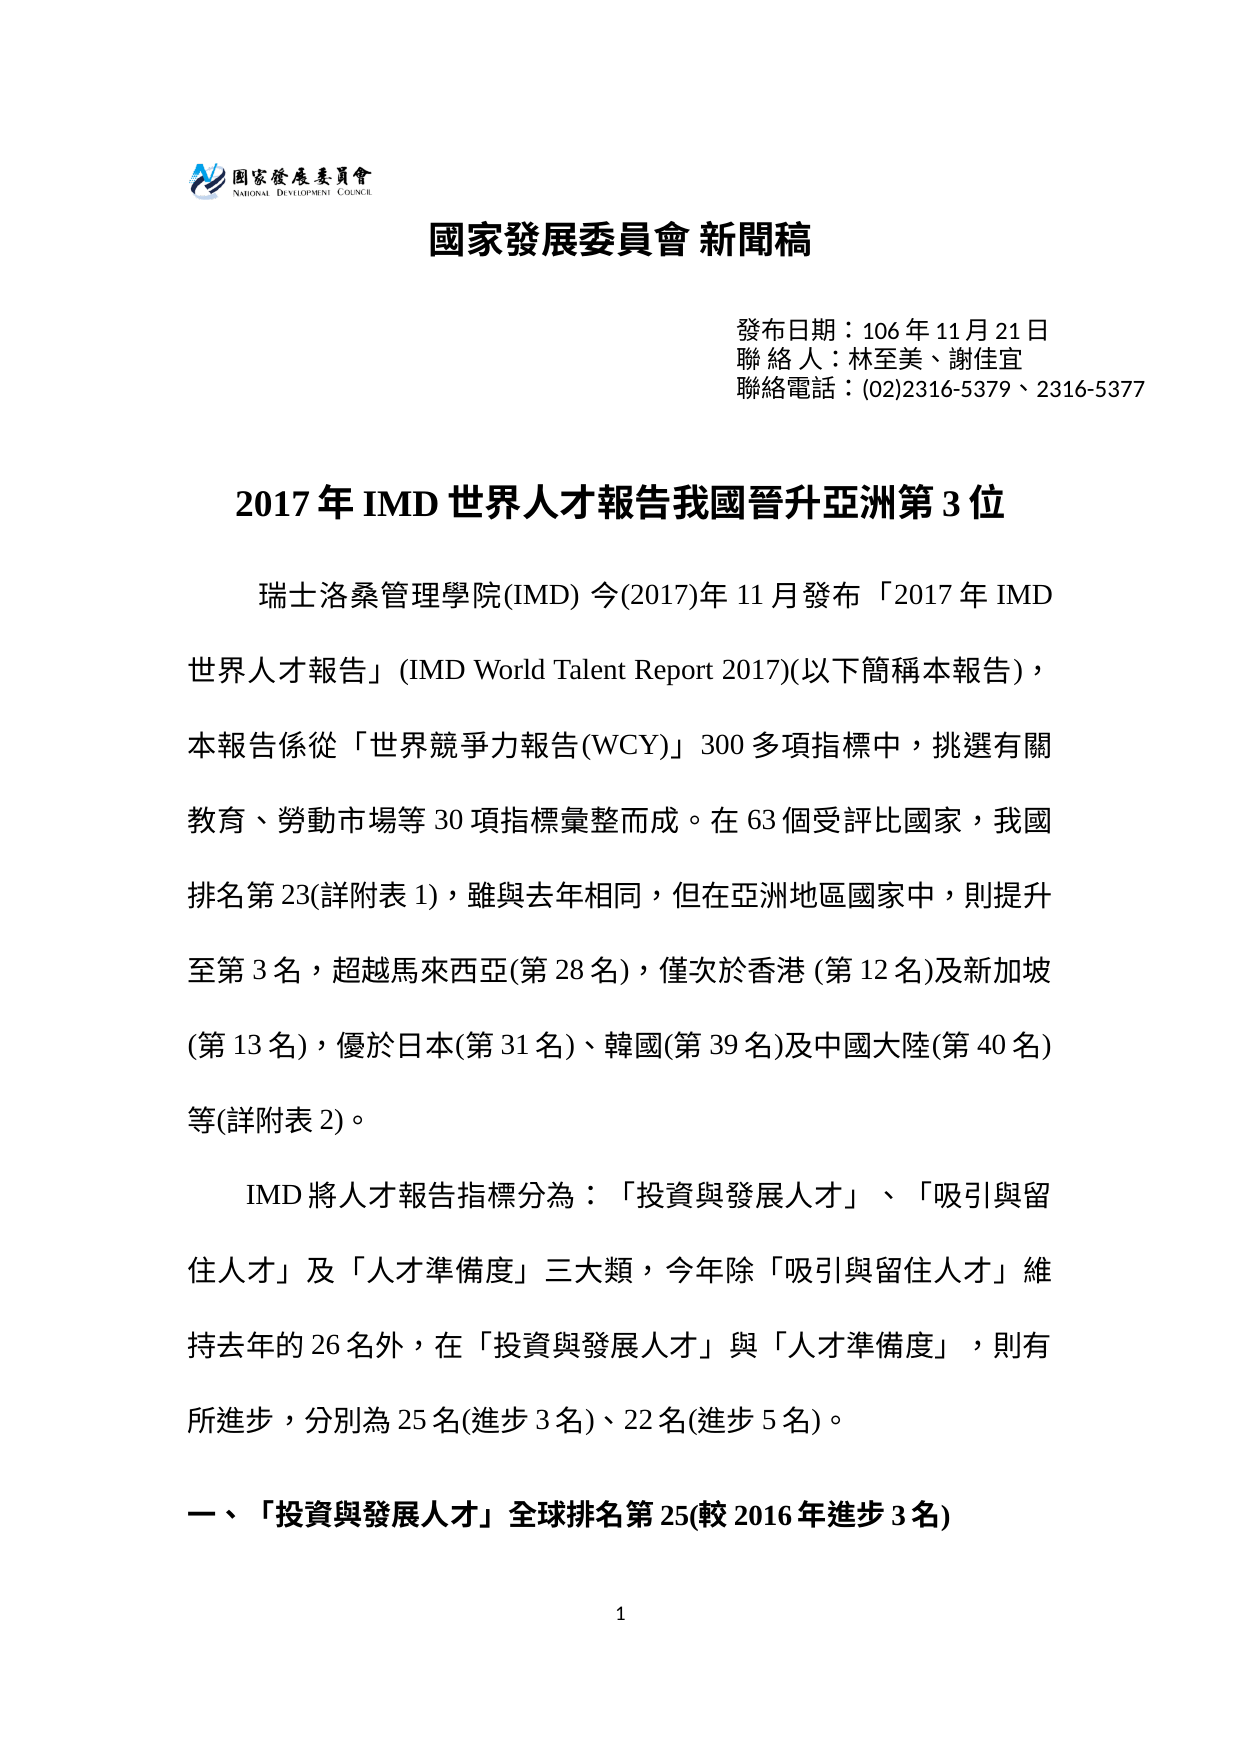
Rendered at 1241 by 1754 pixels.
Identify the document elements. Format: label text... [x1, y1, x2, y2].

text 一、「投資與發展人才」全球排名第25(較2016年進步3名) [187, 1475, 1084, 1550]
text IMD將人才報告指標分為：「投資與發展人才」、「吸引與留住人才」及「人才準備度」三大類，今年除「吸引與留住人才」維持去年的26名外，在「投資與發展人才」與「人才準備度」，則有所進步，分別為25名(進步3名)、22名(進步5名)。 [187, 1156, 1053, 1456]
picture [187, 162, 373, 200]
text 瑞士洛桑管理學院(IMD) 今(2017)年11月發布「2017年IMD世界人才報告」(IMD World Talent Report 2017)(以下簡稱本報告)，本報告係從「世界競爭力報告(WCY)」300多項指標中，挑選有關教育、勞動市場等30項指標彙整而成。在63個受評比國家，我國排名第23(詳附表1)，雖與去年相同，但在亞洲地區國家中，則提升至第3名，超越馬來西亞(第28名)，僅次於香港 (第12名)及新加坡 (第13名)，優於日本(第31名)、韓國(第39名)及中國大陸(第40名)等(詳附表2)。 [187, 556, 1053, 1156]
text 2017年IMD世界人才報告我國晉升亞洲第3位 [187, 462, 1053, 537]
text 國家發展委員會 新聞稿 [187, 200, 1053, 275]
